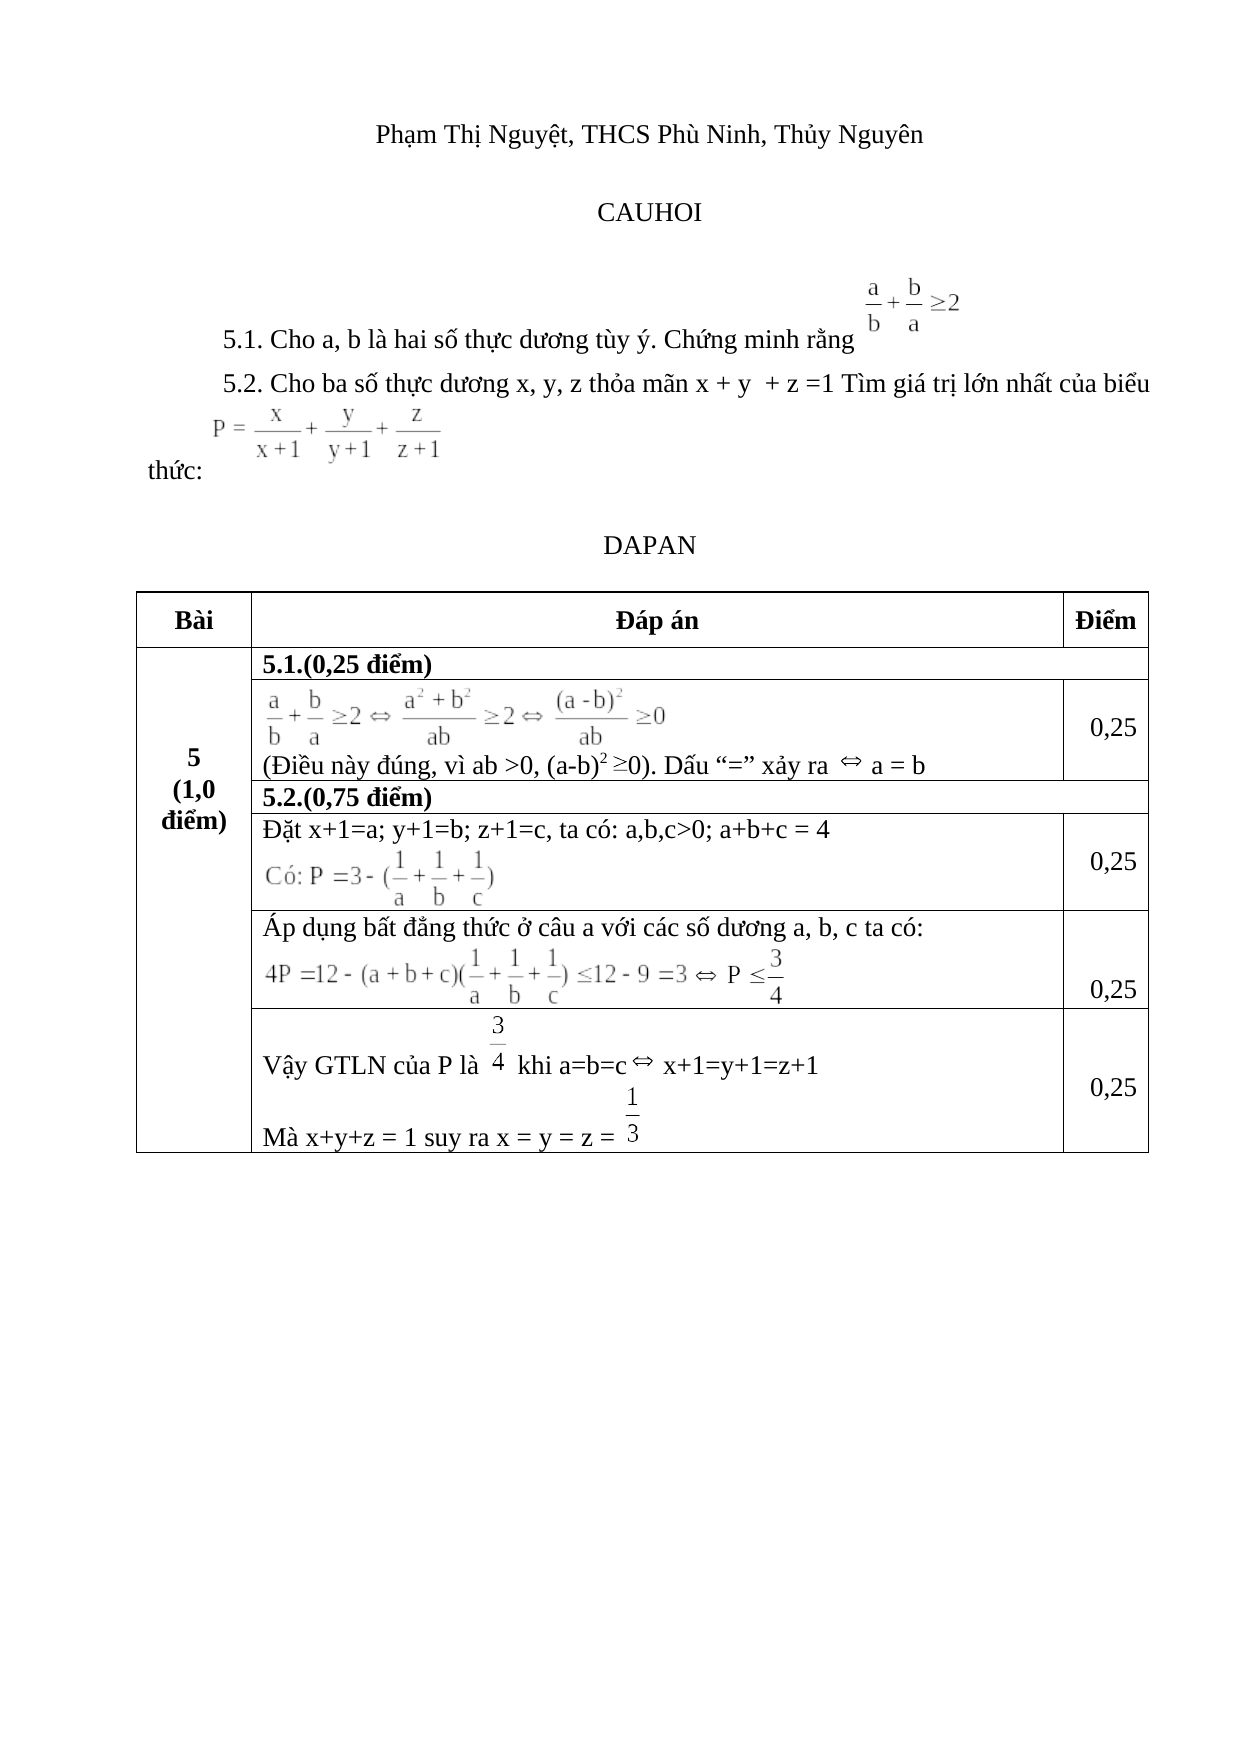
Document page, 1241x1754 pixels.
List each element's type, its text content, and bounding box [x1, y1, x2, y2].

text 5.2. Cho ba số thực dương x, y, z thỏa mãn x + y + z =1 Tìm giá trị lớn nhất của biểu thức: [148, 367, 1152, 485]
table_cell 5 (1,0 điểm) [137, 648, 251, 1152]
table_cell Áp dụng bất đẳng thức ở câu a với các số dương a, b, c ta có: [252, 911, 1063, 1008]
text 5.1. Cho a, b là hai số thực dương tùy ý. Chứng minh rằng [148, 271, 1152, 355]
table_cell 0,25 [1064, 680, 1148, 780]
table_header Đáp án [252, 593, 1063, 647]
table_cell 5.2.(0,75 điểm) [252, 781, 1148, 812]
text CAUHOI [148, 196, 1152, 227]
table_cell (Điều này đúng, vì ab >0, (a-b)20). Dấu “=” xảy ra a = b [252, 680, 1063, 780]
table_header Bài [137, 593, 251, 647]
table_cell 5.1.(0,25 điểm) [252, 648, 1148, 679]
table_cell Đặt x+1=a; y+1=b; z+1=c, ta có: a,b,c>0; a+b+c = 4 [252, 814, 1063, 910]
table_cell Vậy GTLN của P là khi a=b=cx+1=y+1=z+1 Mà x+y+z = 1 suy ra x = y = z = [252, 1009, 1063, 1152]
table_cell 0,25 [1064, 814, 1148, 910]
text Phạm Thị Nguyệt, THCS Phù Ninh, Thủy Nguyên [148, 118, 1152, 149]
table_cell 0,25 [1064, 1009, 1148, 1152]
table_cell 0,25 [1064, 911, 1148, 1008]
text DAPAN [148, 529, 1152, 560]
table_header Điểm [1064, 593, 1148, 647]
